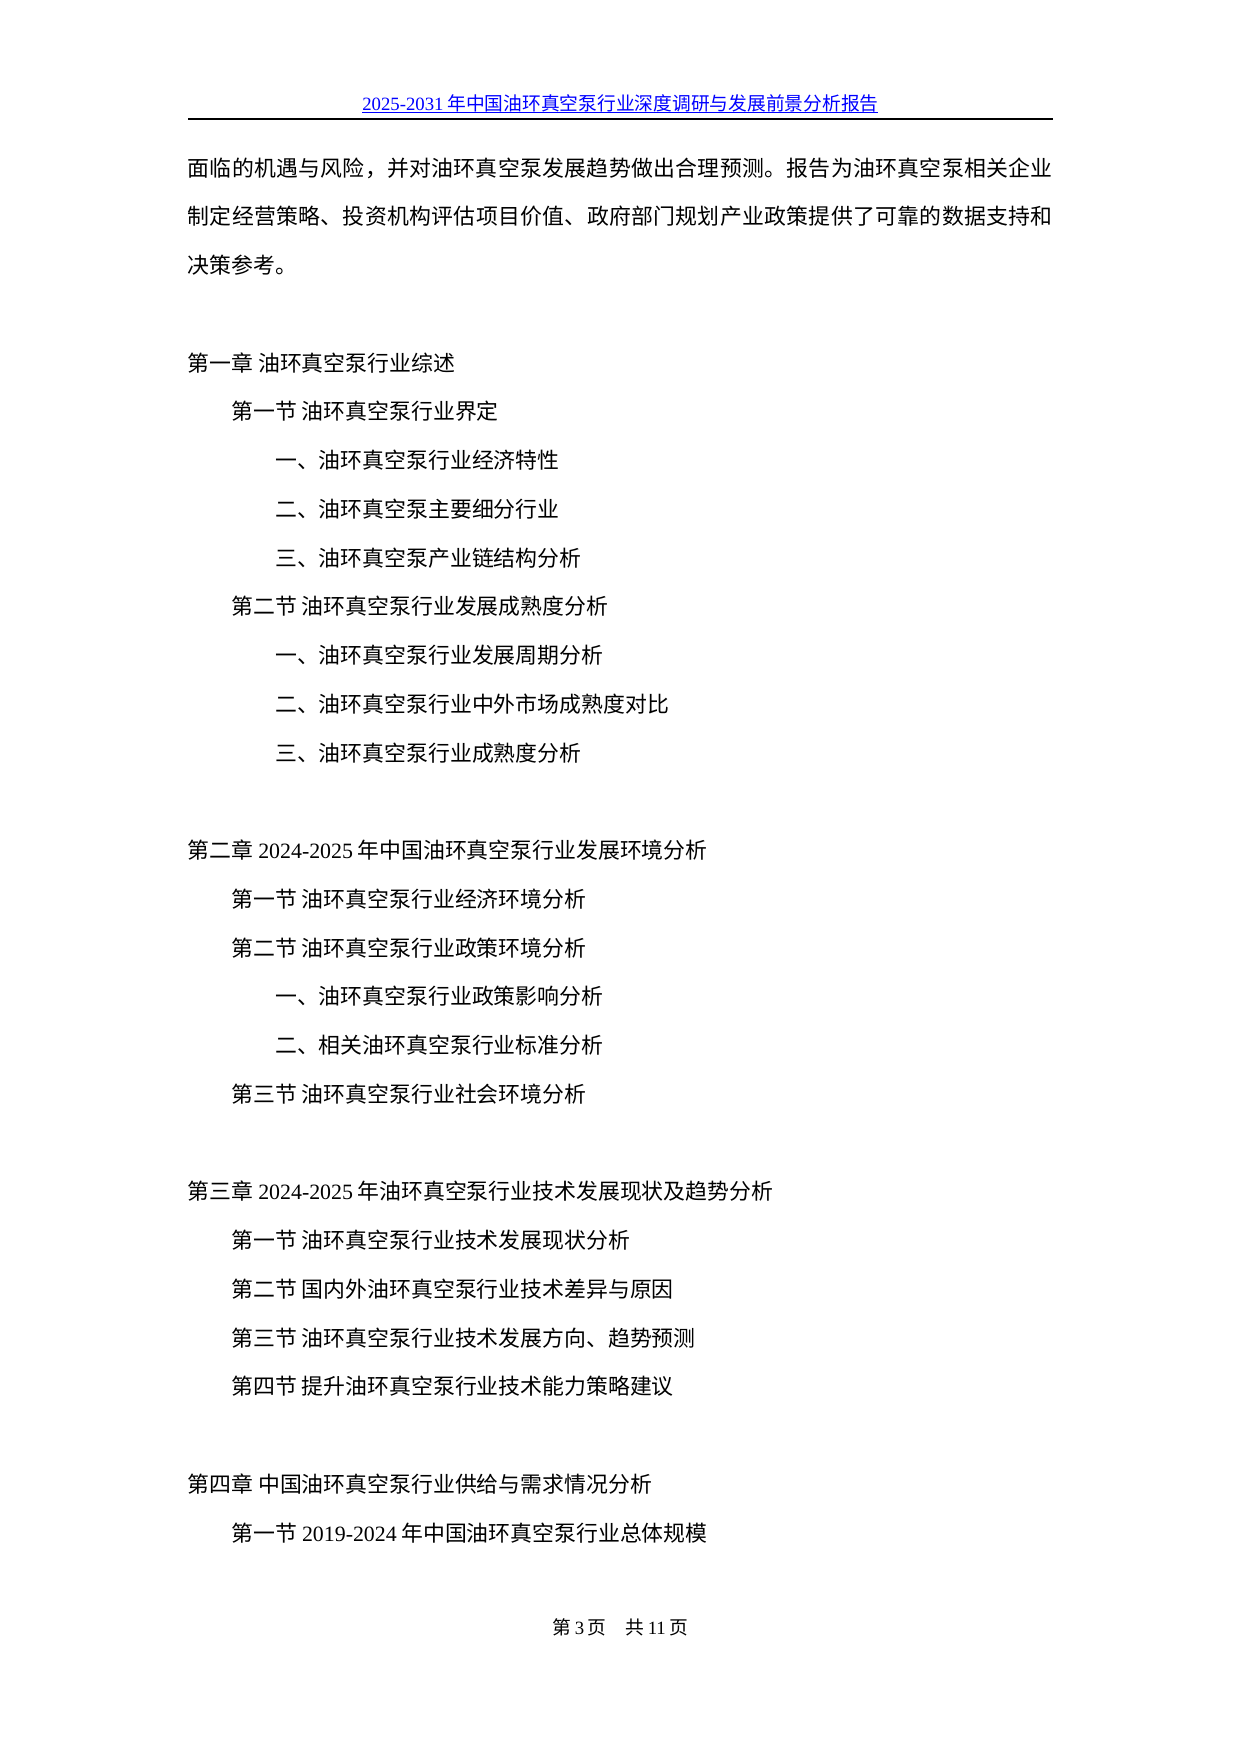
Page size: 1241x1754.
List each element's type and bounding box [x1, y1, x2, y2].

text [187, 150, 1053, 1548]
